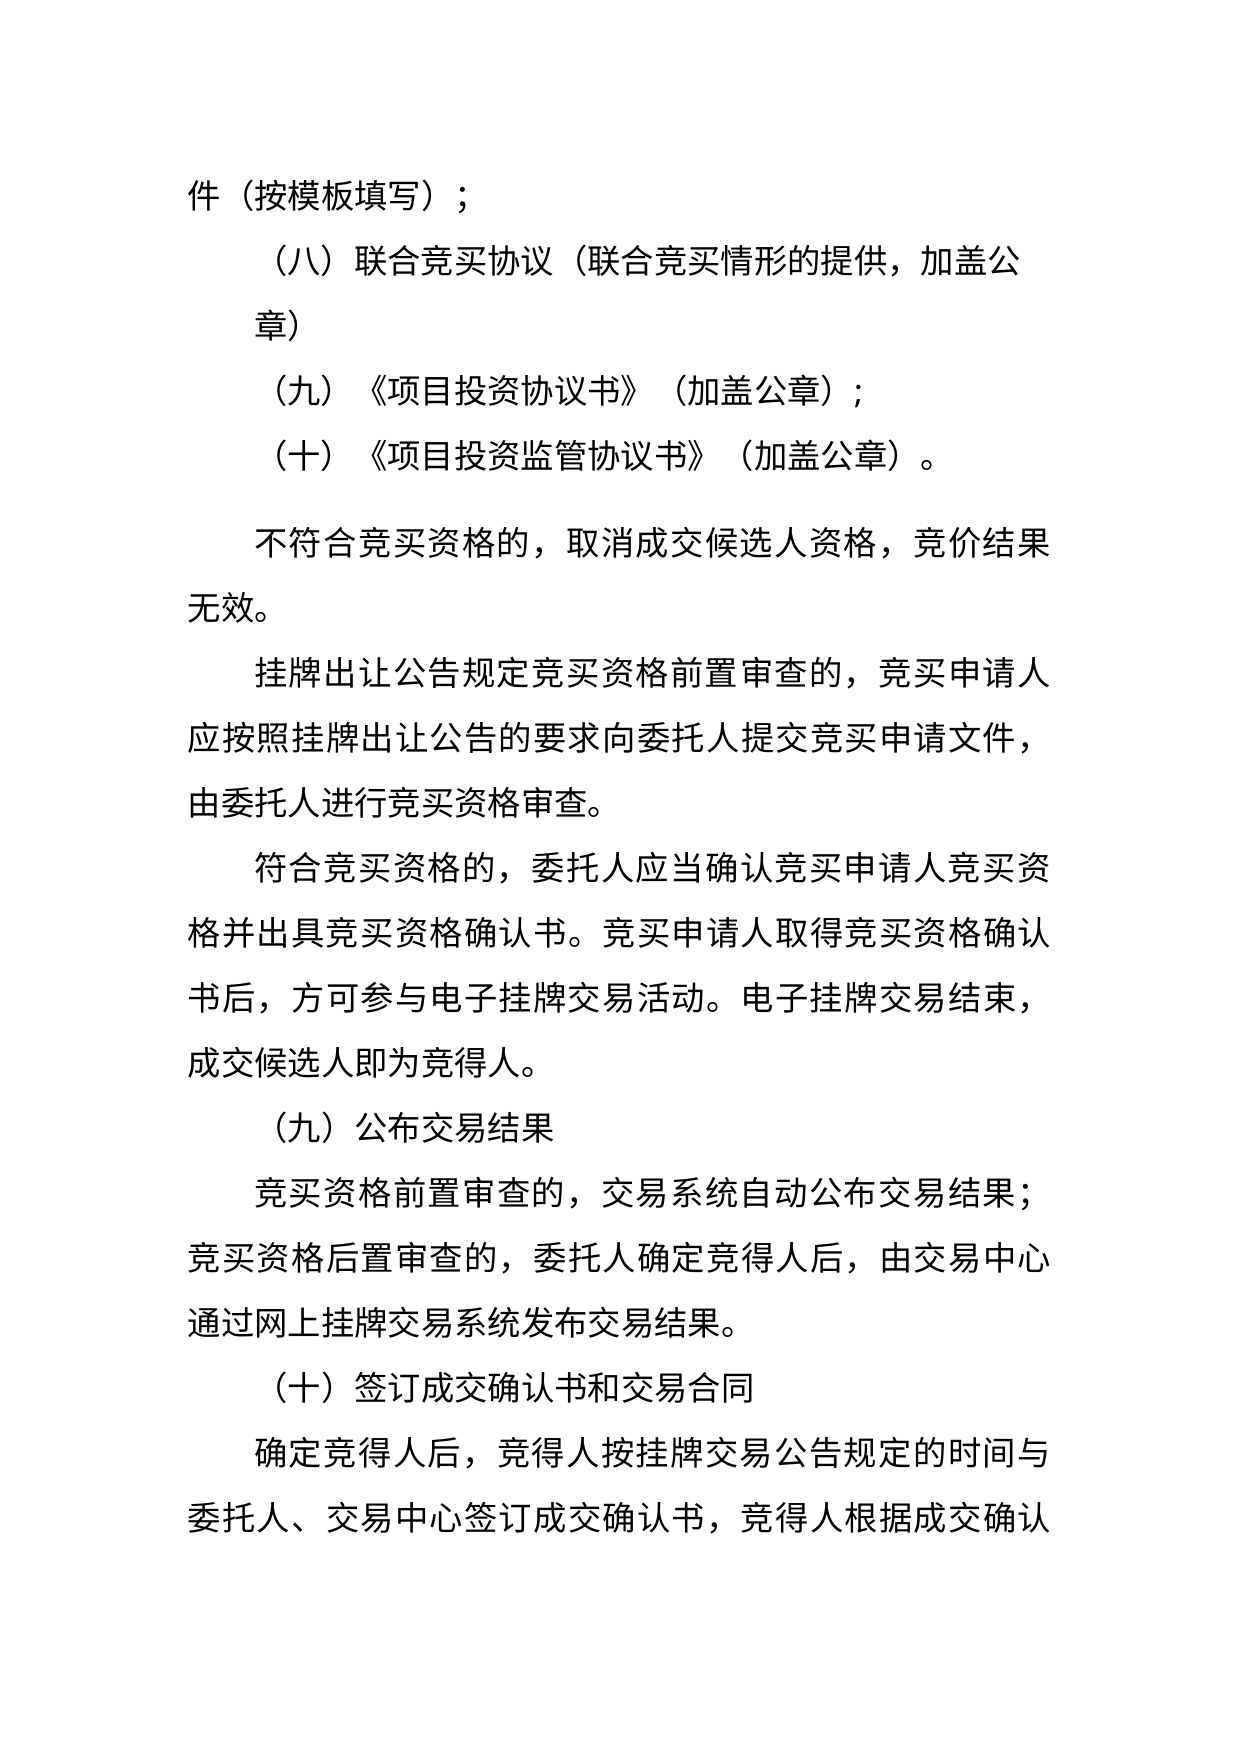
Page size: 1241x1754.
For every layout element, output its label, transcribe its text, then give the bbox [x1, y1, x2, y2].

text （十）签订成交确认书和交易合同 [187, 1353, 1053, 1418]
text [187, 162, 1053, 227]
text 挂牌出让公告规定竞买资格前置审查的，竞买申请人应按照挂牌出让公告的要求向委托人提交竞买申请文件，由委托人进行竞买资格审查。 [187, 638, 1053, 833]
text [187, 1418, 1053, 1548]
list （九）《项目投资协议书》（加盖公章）; [254, 357, 1053, 422]
text 不符合竞买资格的，取消成交候选人资格，竞价结果无效。 [187, 508, 1053, 638]
text 竞买资格前置审查的，交易系统自动公布交易结果；竞买资格后置审查的，委托人确定竞得人后，由交易中心通过网上挂牌交易系统发布交易结果。 [187, 1158, 1053, 1353]
text 符合竞买资格的，委托人应当确认竞买申请人竞买资格并出具竞买资格确认书。竞买申请人取得竞买资格确认书后，方可参与电子挂牌交易活动。电子挂牌交易结束，成交候选人即为竞得人。 [187, 833, 1053, 1093]
list （八）联合竞买协议（联合竞买情形的提供，加盖公章） [254, 227, 1053, 357]
text （九）公布交易结果 [187, 1093, 1053, 1158]
list （十）《项目投资监管协议书》（加盖公章）。 [254, 422, 1053, 487]
